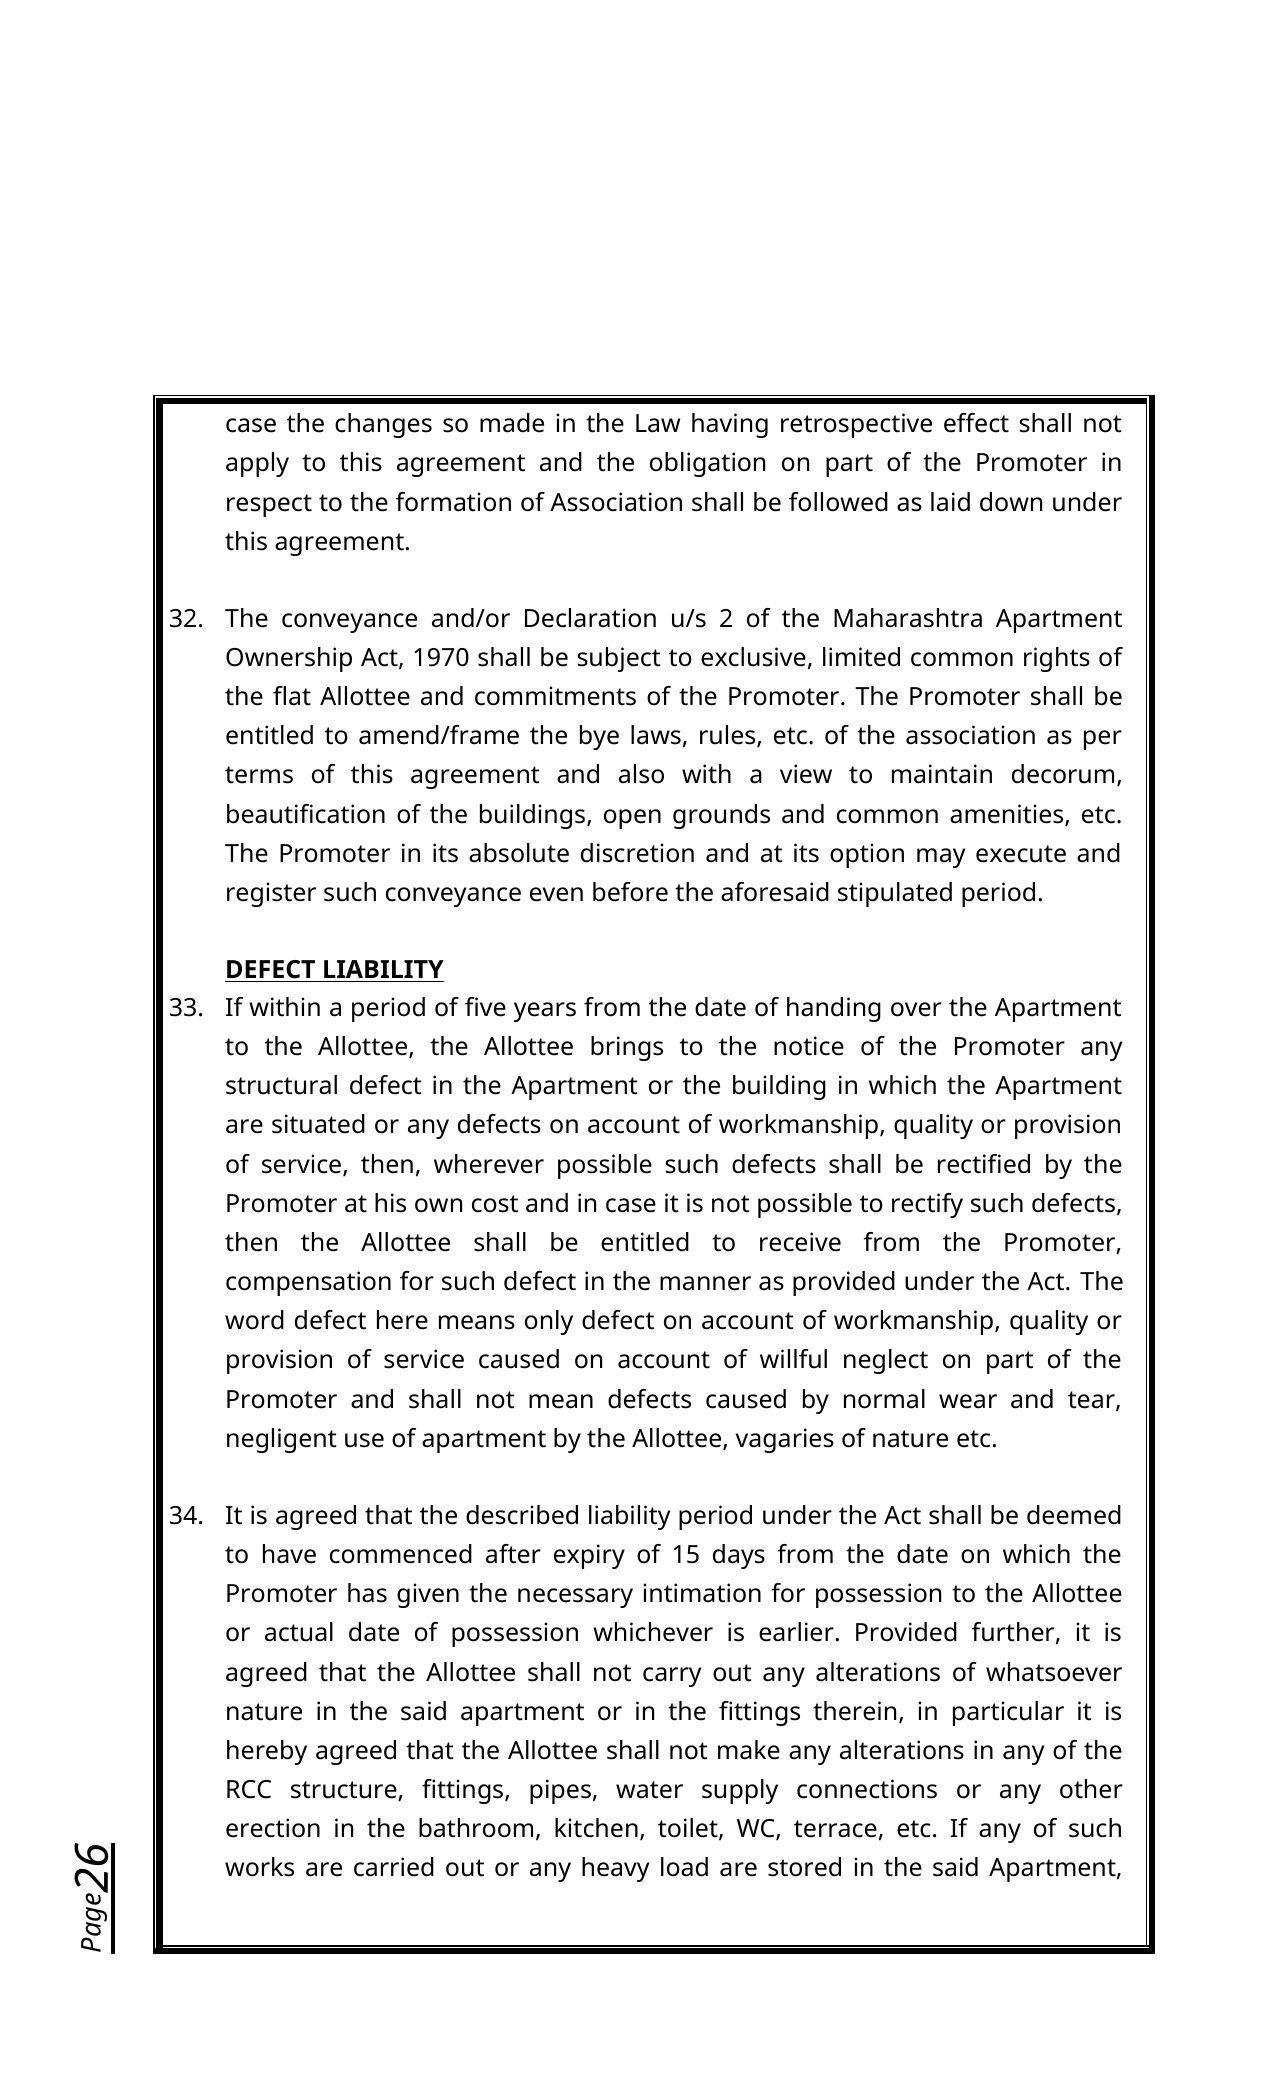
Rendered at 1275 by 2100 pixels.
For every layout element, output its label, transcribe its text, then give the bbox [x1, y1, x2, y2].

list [169, 1498, 1124, 1884]
text DEFECT LIABILITY [225, 952, 1125, 986]
list The conveyance and/or Declaration u/s 2 of the Maharashtra Apartment Ownership Act, 1970 shall be subject to exclusive, limited common rights of the flat Allottee and commitments of the Promoter. The Promoter shall be entitled to amend/frame the bye laws, rules, etc. of the association as per terms of this agreement and also with a view to maintain decorum, beautification of the buildings, open grounds and common amenities, etc. The Promoter in its absolute discretion and at its option may execute and register such conveyance even before the aforesaid stipulated period. [169, 601, 1124, 909]
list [169, 406, 1124, 557]
list If within a period of five years from the date of handing over the Apartment to the Allottee, the Allottee brings to the notice of the Promoter any structural defect in the Apartment or the building in which the Apartment are situated or any defects on account of workmanship, quality or provision of service, then, wherever possible such defects shall be rectified by the Promoter at his own cost and in case it is not possible to rectify such defects, then the Allottee shall be entitled to receive from the Promoter, compensation for such defect in the manner as provided under the Act. The word defect here means only defect on account of workmanship, quality or provision of service caused on account of willful neglect on part of the Promoter and shall not mean defects caused by normal wear and tear, negligent use of apartment by the Allottee, vagaries of nature etc. [169, 990, 1124, 1454]
